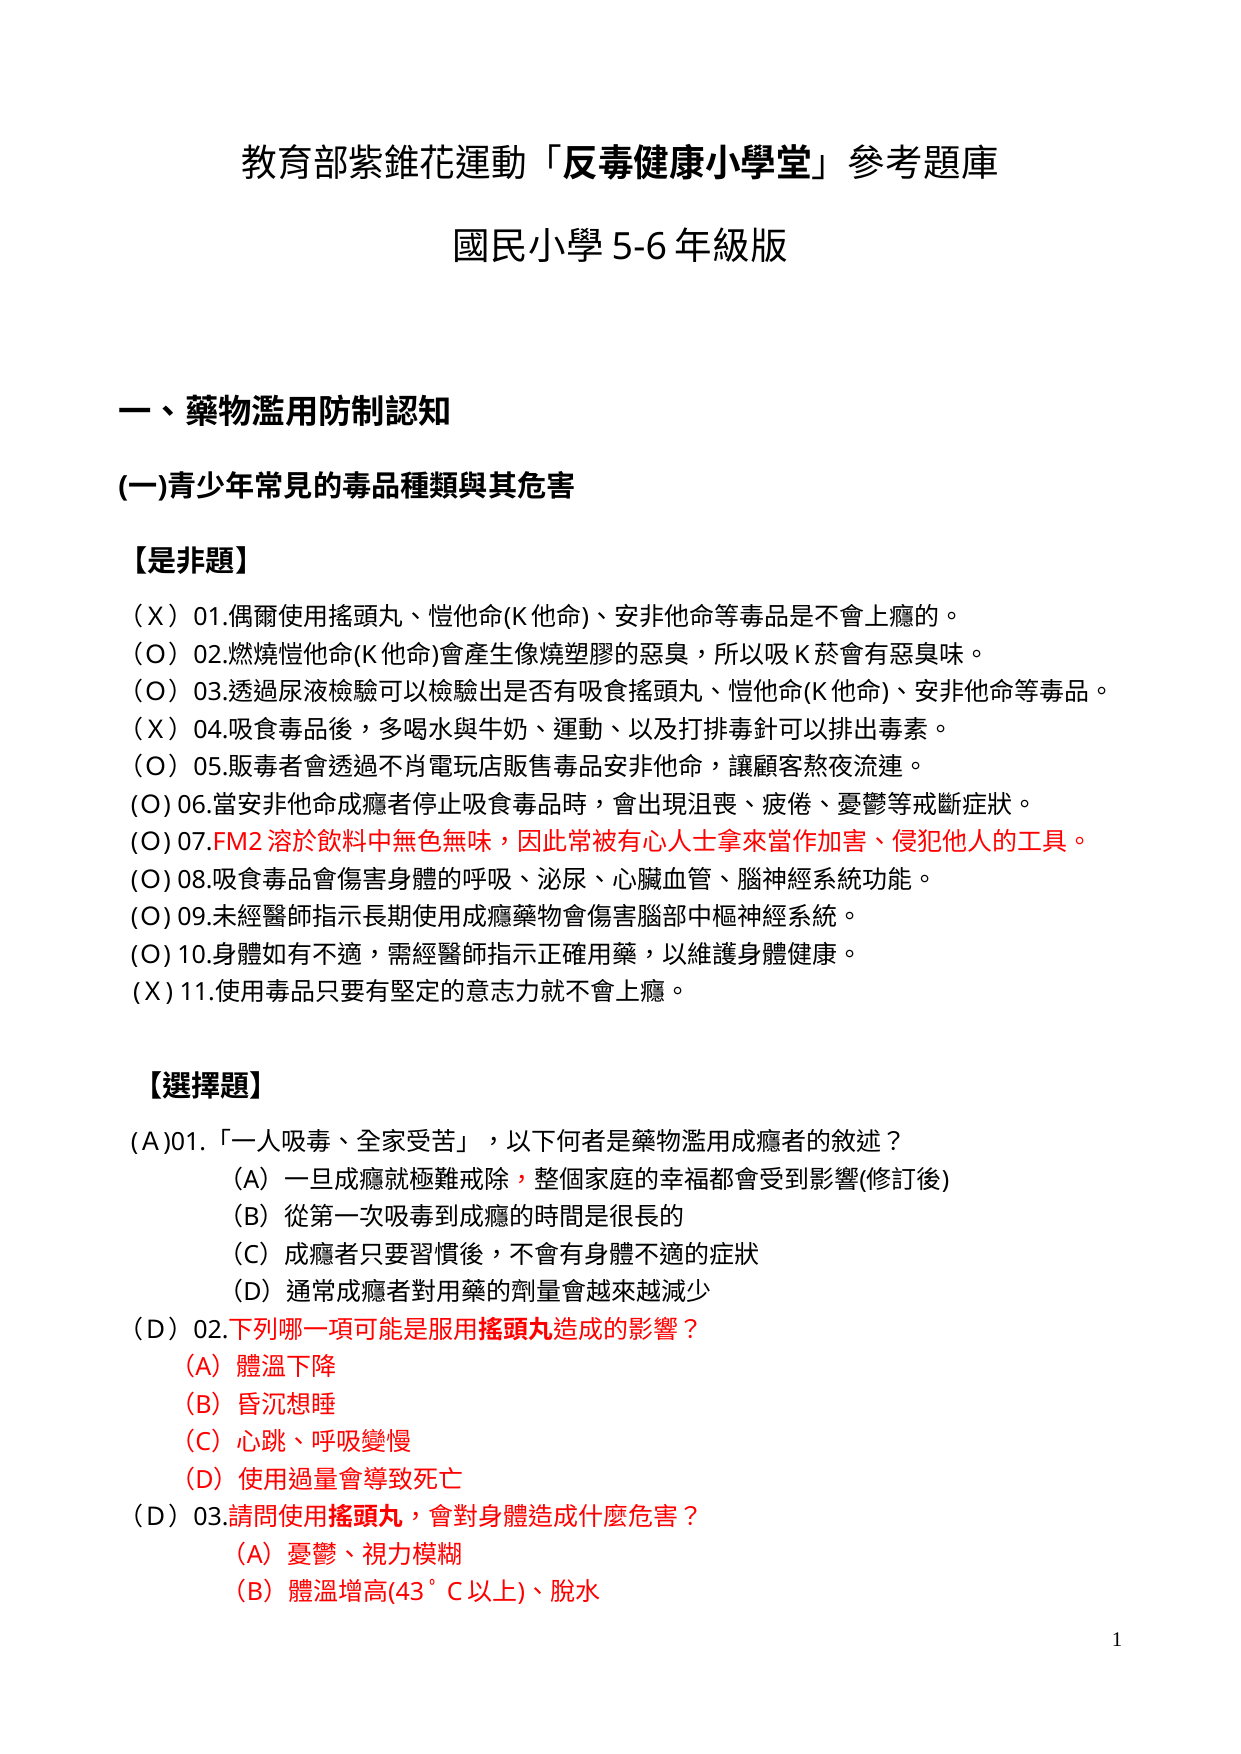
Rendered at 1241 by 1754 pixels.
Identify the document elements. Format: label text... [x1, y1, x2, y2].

text （Ｘ）04.吸食毒品後，多喝水與牛奶、運動、以及打排毒針可以排出毒素。 [118, 709, 1122, 746]
text （A）憂鬱、視力模糊 [222, 1534, 1122, 1571]
text （Ｏ）05.販毒者會透過不肖電玩店販售毒品安非他命，讓顧客熬夜流連。 [118, 746, 1122, 784]
text 教育部紫錐花運動「反毒健康小學堂」參考題庫 [118, 122, 1122, 197]
text （Ｄ）02.下列哪一項可能是服用搖頭丸造成的影響？ [118, 1309, 1122, 1346]
text (Ｏ) 06.當安非他命成癮者停止吸食毒品時，會出現沮喪、疲倦、憂鬱等戒斷症狀。 [131, 784, 1122, 821]
text （D）通常成癮者對用藥的劑量會越來越減少 [218, 1271, 1122, 1309]
text (Ｏ) 08.吸食毒品會傷害身體的呼吸、泌尿、心臟血管、腦神經系統功能。 [131, 859, 1122, 896]
text (Ｏ) 10.身體如有不適，需經醫師指示正確用藥，以維護身體健康。 [131, 934, 1122, 971]
text （Ｘ）01.偶爾使用搖頭丸、愷他命(K他命)、安非他命等毒品是不會上癮的。 [118, 596, 1047, 634]
text 【選擇題】 [133, 1046, 1122, 1121]
text （B）從第一次吸毒到成癮的時間是很長的 [218, 1196, 1122, 1234]
text (Ａ)01.「一人吸毒、全家受苦」，以下何者是藥物濫用成癮者的敘述？ [131, 1121, 1122, 1159]
text (Ｘ) 11.使用毒品只要有堅定的意志力就不會上癮。 [133, 971, 1122, 1009]
text （A）體溫下降 [118, 1346, 1122, 1384]
text （Ｏ）02.燃燒愷他命(K他命)會產生像燒塑膠的惡臭，所以吸K菸會有惡臭味。 [118, 634, 1122, 671]
text (一)青少年常見的毒品種類與其危害 [118, 446, 1122, 521]
text (Ｏ) 09.未經醫師指示長期使用成癮藥物會傷害腦部中樞神經系統。 [131, 896, 1122, 934]
text 【是非題】 [118, 521, 1122, 596]
text （D）使用過量會導致死亡 [118, 1459, 1122, 1496]
text （Ｏ）03.透過尿液檢驗可以檢驗出是否有吸食搖頭丸、愷他命(K他命)、安非他命等毒品。 [118, 671, 1122, 709]
text 一、藥物濫用防制認知 [118, 371, 1122, 446]
text （B）體溫增高(43ﾟC以上)、脫水 [222, 1571, 1122, 1609]
text （Ｄ）03.請問使用搖頭丸，會對身體造成什麼危害？ [118, 1496, 1122, 1534]
text （C）心跳、呼吸變慢 [118, 1421, 1122, 1459]
text (Ｏ) 07.FM2溶於飲料中無色無味，因此常被有心人士拿來當作加害、侵犯他人的工具。 [131, 821, 1122, 859]
text （A）一旦成癮就極難戒除，整個家庭的幸福都會受到影響(修訂後) [218, 1159, 1122, 1196]
text （B）昏沉想睡 [118, 1384, 1122, 1421]
text （C）成癮者只要習慣後，不會有身體不適的症狀 [218, 1234, 1122, 1271]
text 國民小學5-6年級版 [118, 205, 1122, 280]
